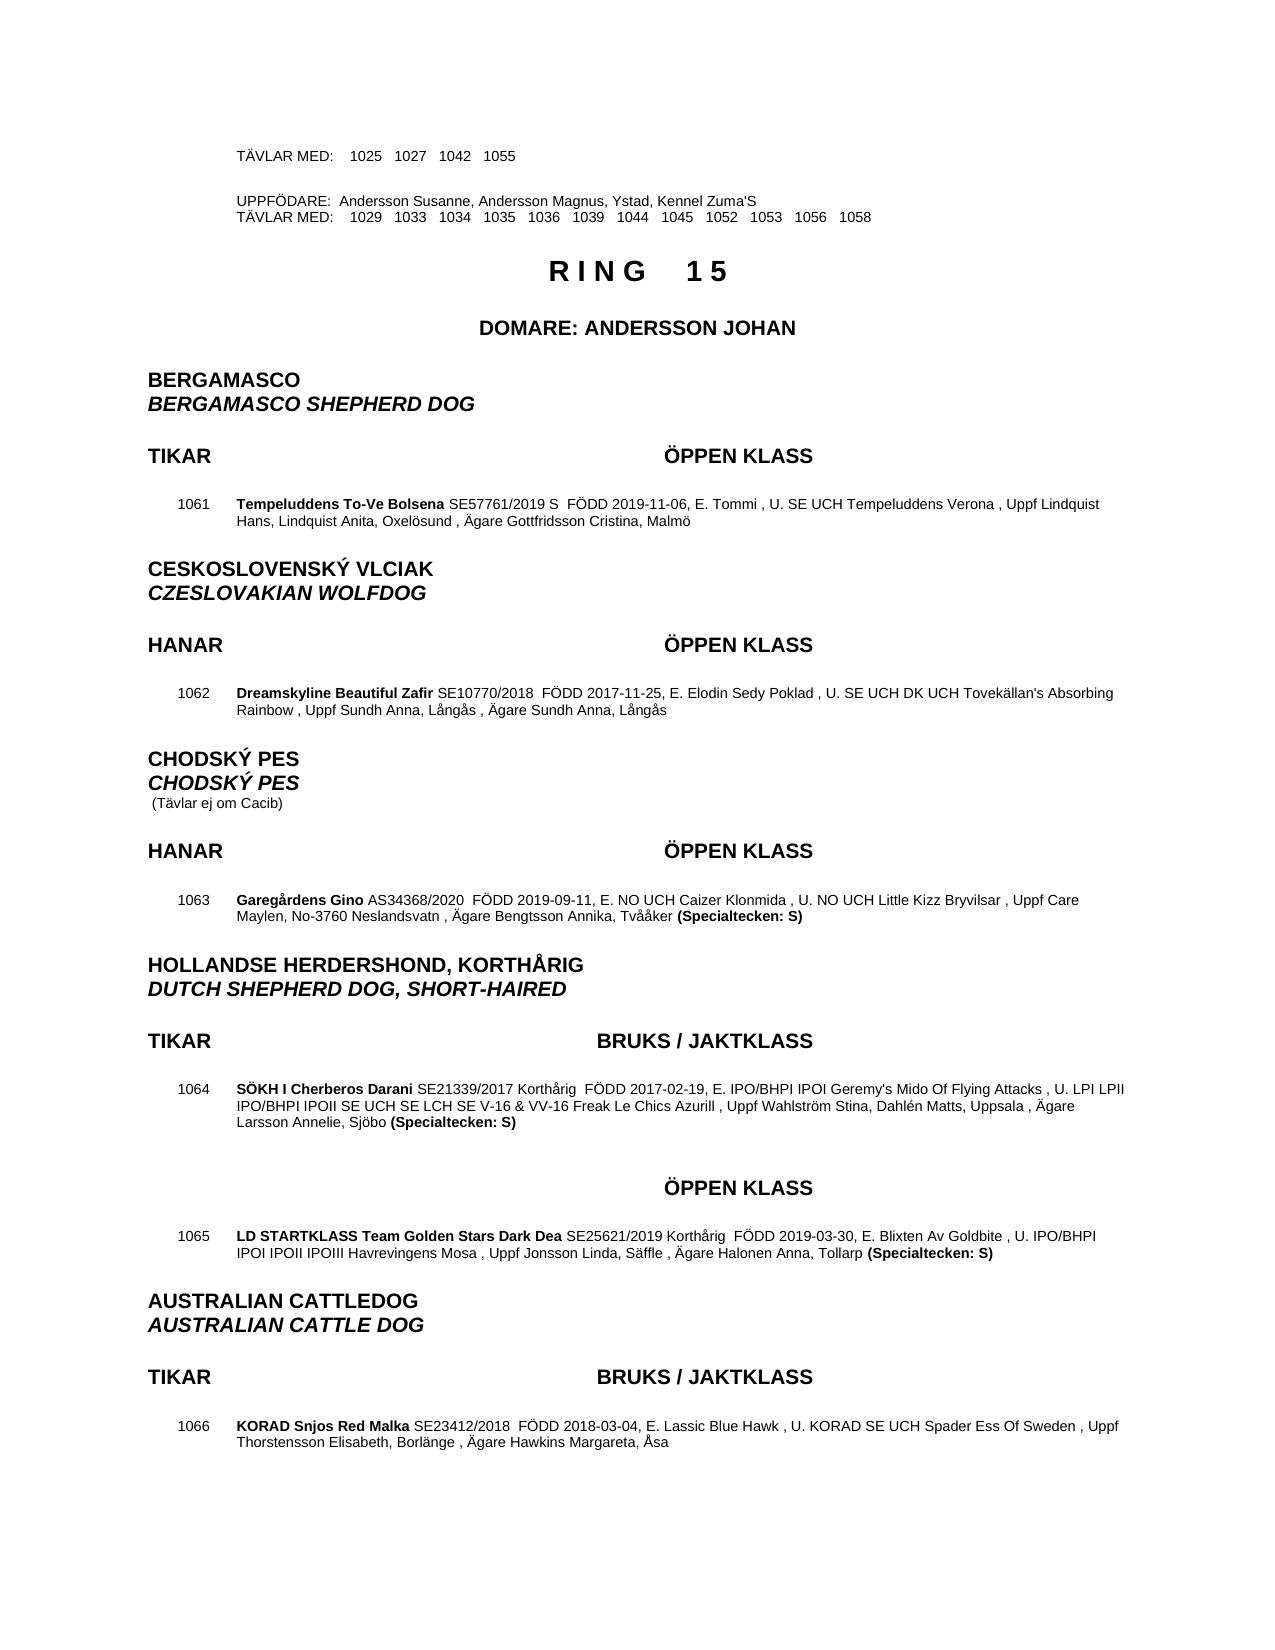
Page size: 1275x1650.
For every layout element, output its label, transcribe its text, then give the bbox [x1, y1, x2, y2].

subtitle DUTCH SHEPHERD DOG, SHORT-HAIRED [148, 977, 1127, 1001]
text TIKAR BRUKS / JAKTKLASS [148, 1365, 1127, 1389]
subtitle CHODSKÝ PES [148, 770, 1127, 794]
subtitle HOLLANDSE HERDERSHOND, KORTHÅRIG [148, 953, 1127, 977]
text DOMARE: ANDERSSON JOHAN [148, 316, 1127, 339]
subtitle AUSTRALIAN CATTLE DOG [148, 1313, 1127, 1337]
subtitle BERGAMASCO [148, 367, 1127, 391]
text 1062 Dreamskyline Beautiful Zafir SE10770/2018 FÖDD 2017-11-25, E. Elodin Sedy Poklad , U. SE UCH DK UCH Tovekällan's Absorbing Rainbow , Uppf Sundh Anna, Långås , Ägare Sundh Anna, Långås [177, 685, 1127, 718]
text 1064 SÖKH I Cherberos Darani SE21339/2017 Korthårig FÖDD 2017-02-19, E. IPO/BHPI IPOI Geremy's Mido Of Flying Attacks , U. LPI LPII IPO/BHPI IPOII SE UCH SE LCH SE V-16 & VV-16 Freak Le Chics Azurill , Uppf Wahlström Stina, Dahlén Matts, Uppsala , Ägare Larsson Annelie, Sjöbo (Specialtecken: S) [177, 1081, 1127, 1131]
text 1063 Garegårdens Gino AS34368/2020 FÖDD 2019-09-11, E. NO UCH Caizer Klonmida , U. NO UCH Little Kizz Bryvilsar , Uppf Care Maylen, No-3760 Neslandsvatn , Ägare Bengtsson Annika, Tvååker (Specialtecken: S) [177, 891, 1127, 925]
text 1061 Tempeluddens To-Ve Bolsena SE57761/2019 S FÖDD 2019-11-06, E. Tommi , U. SE UCH Tempeluddens Verona , Uppf Lindquist Hans, Lindquist Anita, Oxelösund , Ägare Gottfridsson Cristina, Malmö [177, 495, 1127, 529]
text ÖPPEN KLASS [148, 1176, 1127, 1200]
text TÄVLAR MED: 1025 1027 1042 1055 [177, 148, 1127, 164]
text R I N G 1 5 [148, 254, 1127, 287]
text TÄVLAR MED: 1029 1033 1034 1035 1036 1039 1044 1045 1052 1053 1056 1058 [177, 209, 1127, 226]
text 1066 KORAD Snjos Red Malka SE23412/2018 FÖDD 2018-03-04, E. Lassic Blue Hawk , U. KORAD SE UCH Spader Ess Of Sweden , Uppf Thorstensson Elisabeth, Borlänge , Ägare Hawkins Margareta, Åsa [177, 1417, 1127, 1451]
text 1065 LD STARTKLASS Team Golden Stars Dark Dea SE25621/2019 Korthårig FÖDD 2019-03-30, E. Blixten Av Goldbite , U. IPO/BHPI IPOI IPOII IPOIII Havrevingens Mosa , Uppf Jonsson Linda, Säffle , Ägare Halonen Anna, Tollarp (Specialtecken: S) [177, 1228, 1127, 1261]
subtitle CHODSKÝ PES [148, 746, 1127, 770]
subtitle AUSTRALIAN CATTLEDOG [148, 1289, 1127, 1313]
text TIKAR BRUKS / JAKTKLASS [148, 1029, 1127, 1053]
subtitle BERGAMASCO SHEPHERD DOG [148, 391, 1127, 415]
subtitle CZESLOVAKIAN WOLFDOG [148, 581, 1127, 605]
text UPPFÖDARE: Andersson Susanne, Andersson Magnus, Ystad, Kennel Zuma'S [177, 192, 1127, 209]
text TIKAR ÖPPEN KLASS [148, 443, 1127, 467]
subtitle CESKOSLOVENSKÝ VLCIAK [148, 557, 1127, 581]
text (Tävlar ej om Cacib) [148, 794, 1127, 811]
text HANAR ÖPPEN KLASS [148, 839, 1127, 863]
text HANAR ÖPPEN KLASS [148, 633, 1127, 657]
